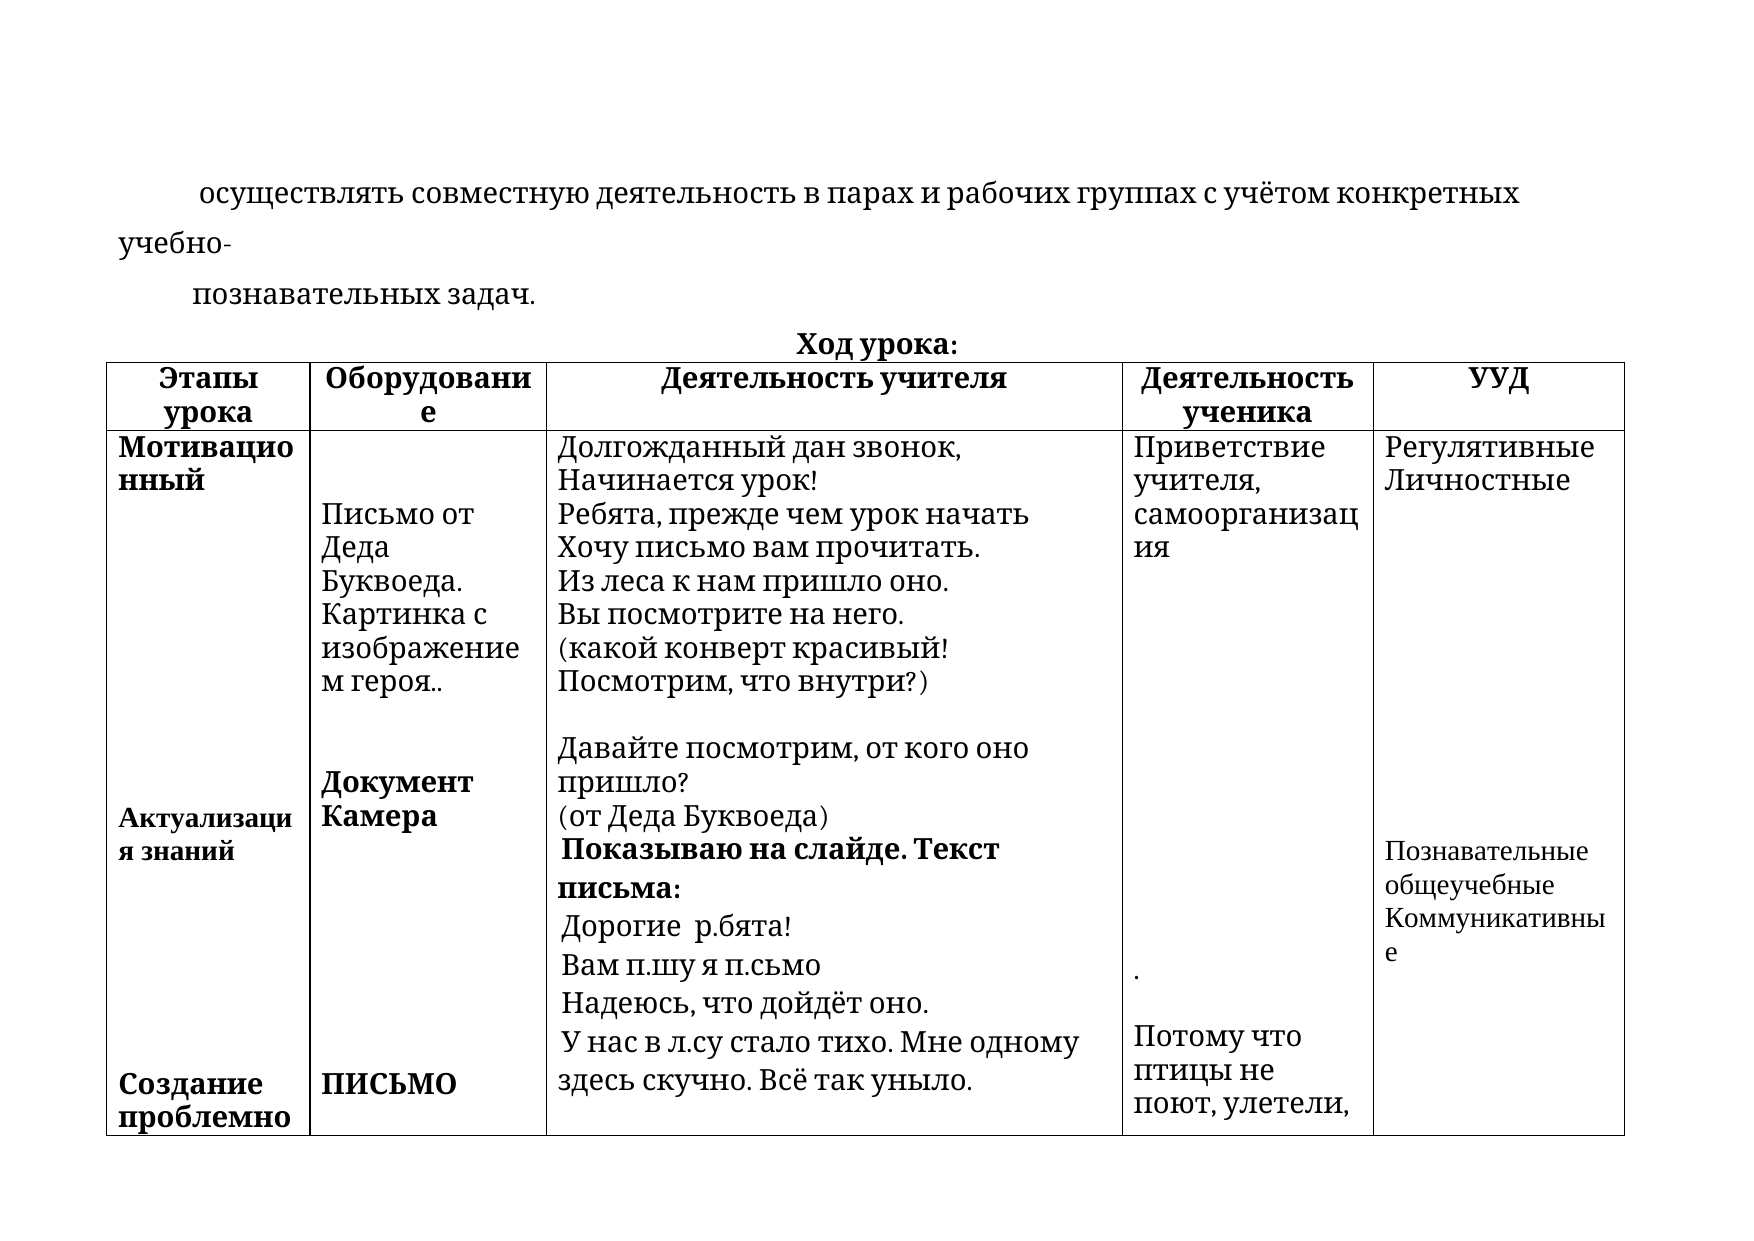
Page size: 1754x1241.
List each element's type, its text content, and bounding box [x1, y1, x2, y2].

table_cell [107, 431, 309, 1135]
table_header УУД [1374, 363, 1624, 430]
text Ход урока: [118, 328, 1636, 362]
table_header Оборудование [311, 363, 546, 430]
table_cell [1123, 431, 1373, 1135]
text познавательных задач. [118, 278, 1636, 311]
table_header Деятельность ученика [1123, 363, 1373, 430]
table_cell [1374, 431, 1624, 1135]
text осуществлять совместную деятельность в парах и рабочих группах с учётом конкретных учебно- [118, 177, 1636, 261]
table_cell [311, 431, 546, 1135]
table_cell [547, 431, 1122, 1135]
table_header Деятельность учителя [547, 363, 1122, 430]
table_header Этапы урока [107, 363, 309, 430]
